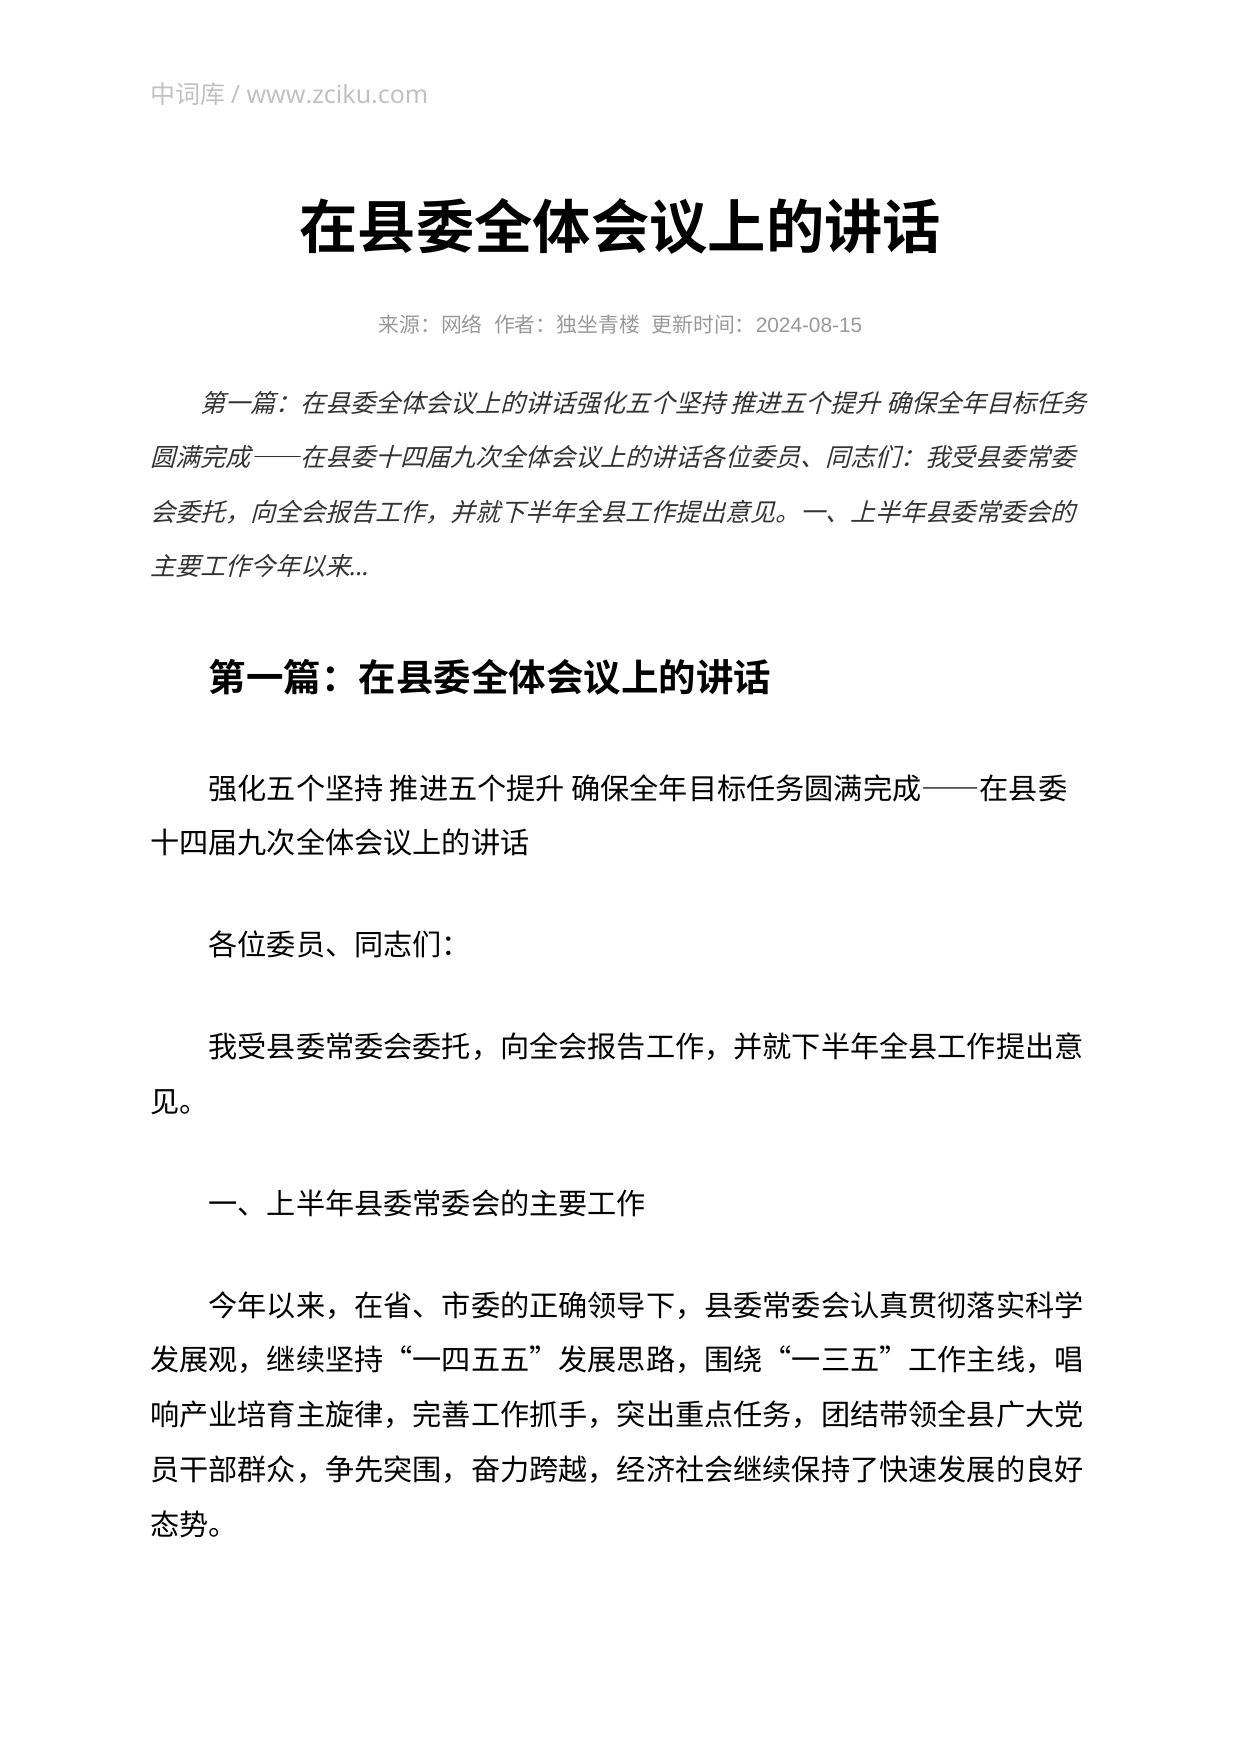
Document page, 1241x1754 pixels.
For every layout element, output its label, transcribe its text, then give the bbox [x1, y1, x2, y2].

text 强化五个坚持 推进五个提升 确保全年目标任务圆满完成——在县委十四届九次全体会议上的讲话 [150, 765, 1090, 862]
subtitle 在县委全体会议上的讲话 [150, 181, 1090, 266]
text 各位委员、同志们： [150, 922, 1090, 964]
text 我受县委常委会委托，向全会报告工作，并就下半年全县工作提出意见。 [150, 1024, 1090, 1121]
text 第一篇：在县委全体会议上的讲话 [150, 648, 1090, 702]
text 今年以来，在省、市委的正确领导下，县委常委会认真贯彻落实科学发展观，继续坚持“一四五五”发展思路，围绕“一三五”工作主线，唱响产业培育主旋律，完善工作抓手，突出重点任务，团结带领全县广大党员干部群众，争先突围，奋力跨越，经济社会继续保持了快速发展的良好态势。 [150, 1282, 1090, 1544]
text 来源：网络 作者：独坐青楼 更新时间：2024-08-15 [150, 313, 1090, 337]
text 第一篇：在县委全体会议上的讲话强化五个坚持 推进五个提升 确保全年目标任务圆满完成——在县委十四届九次全体会议上的讲话各位委员、同志们：我受县委常委会委托，向全会报告工作，并就下半年全县工作提出意见。一、上半年县委常委会的主要工作今年以来... [150, 383, 1090, 583]
text 一、上半年县委常委会的主要工作 [150, 1180, 1090, 1223]
